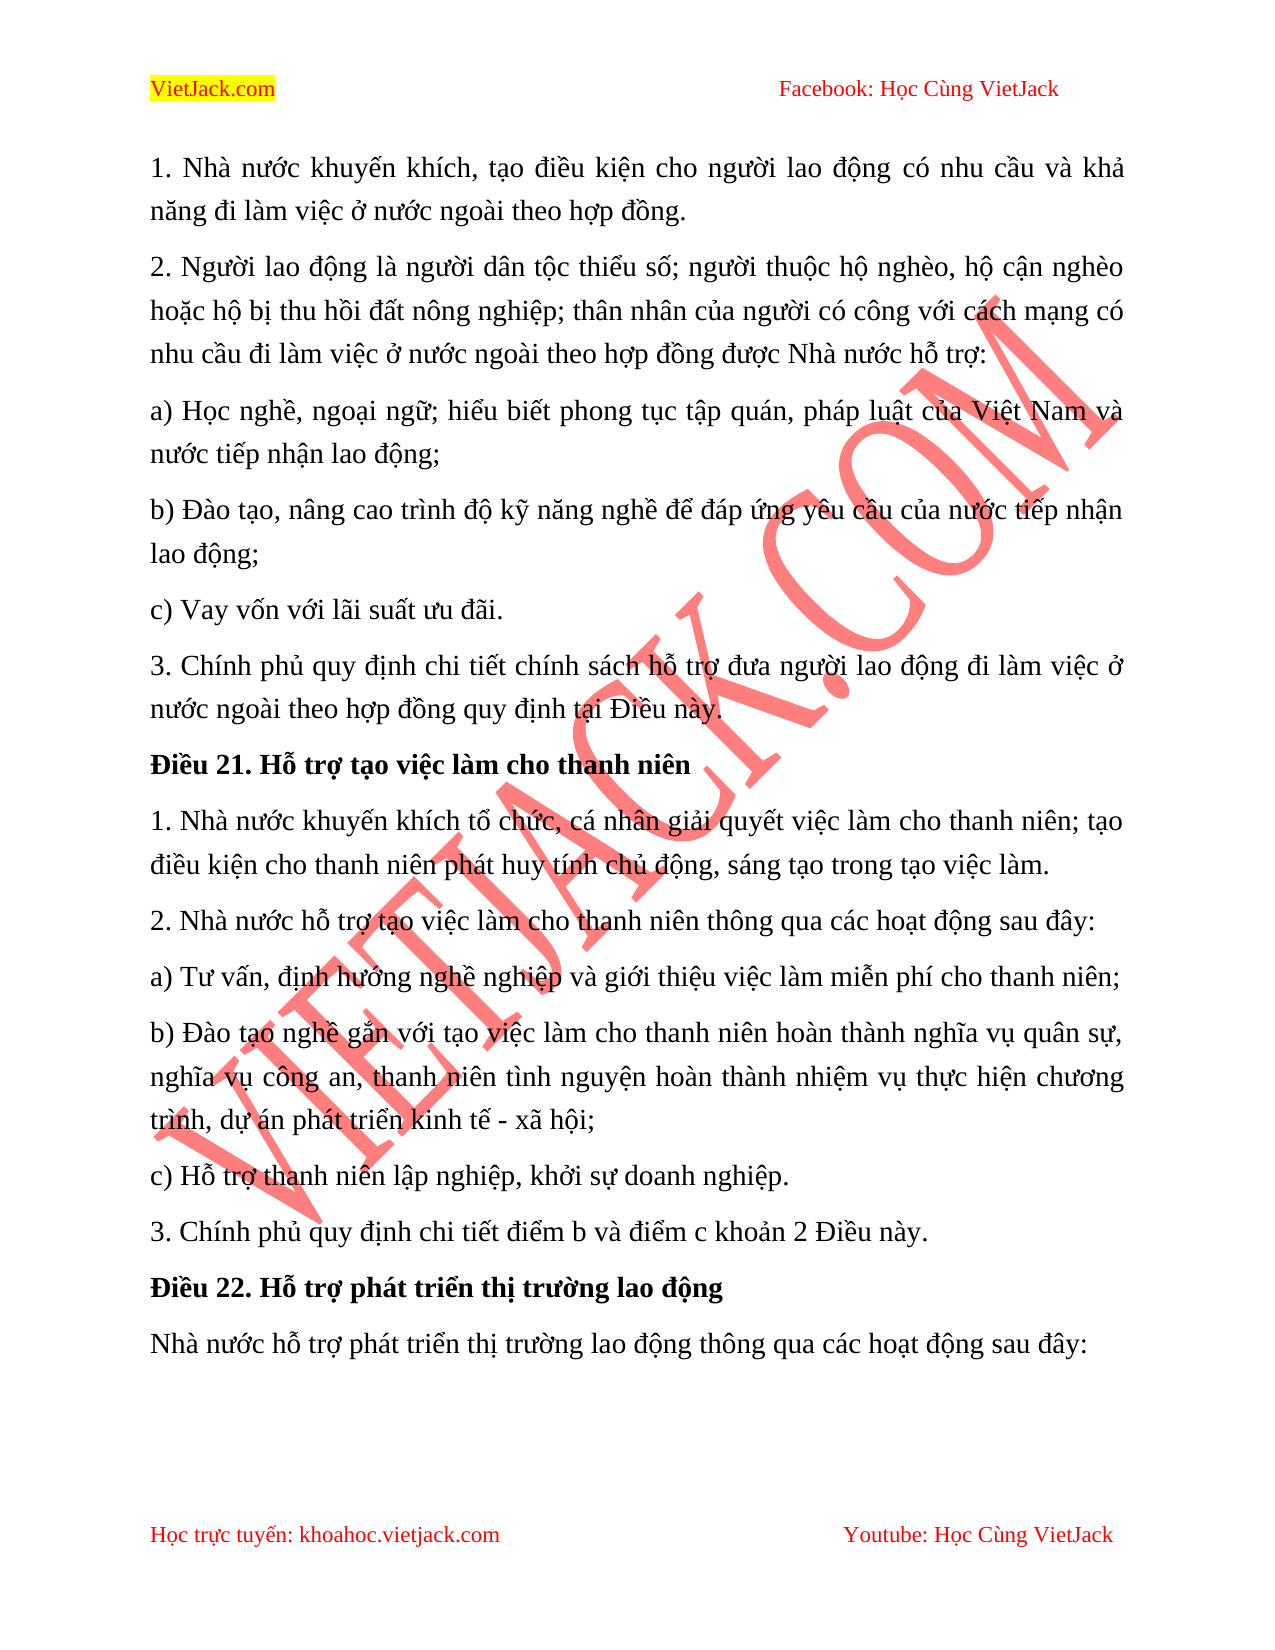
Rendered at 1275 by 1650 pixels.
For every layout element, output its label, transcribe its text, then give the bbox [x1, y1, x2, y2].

text a) Học nghề, ngoại ngữ; hiểu biết phong tục tập quán, pháp luật của Việt Nam và nước tiếp nhận lao động; [150, 393, 1125, 470]
text 3. Chính phủ quy định chi tiết điểm b và điểm c khoản 2 Điều này. [150, 1214, 1125, 1248]
text b) Đào tạo, nâng cao trình độ kỹ năng nghề để đáp ứng yêu cầu của nước tiếp nhận lao động; [150, 492, 1125, 569]
text c) Vay vốn với lãi suất ưu đãi. [150, 592, 1125, 625]
text Điều 22. Hỗ trợ phát triển thị trường lao động [150, 1270, 1125, 1304]
text 1. Nhà nước khuyến khích, tạo điều kiện cho người lao động có nhu cầu và khả năng đi làm việc ở nước ngoài theo hợp đồng. [150, 150, 1125, 227]
text Nhà nước hỗ trợ phát triển thị trường lao động thông qua các hoạt động sau đây: [150, 1326, 1125, 1360]
text c) Hỗ trợ thanh niên lập nghiệp, khởi sự doanh nghiệp. [150, 1158, 1125, 1192]
text 1. Nhà nước khuyến khích tổ chức, cá nhân giải quyết việc làm cho thanh niên; tạo điều kiện cho thanh niên phát huy tính chủ động, sáng tạo trong tạo việc làm. [150, 803, 1125, 881]
text b) Đào tạo nghề gắn với tạo việc làm cho thanh niên hoàn thành nghĩa vụ quân sự, nghĩa vụ công an, thanh niên tình nguyện hoàn thành nhiệm vụ thực hiện chương trình, dự án phát triển kinh tế - xã hội; [150, 1015, 1125, 1136]
text Điều 21. Hỗ trợ tạo việc làm cho thanh niên [150, 747, 1125, 781]
text 2. Người lao động là người dân tộc thiểu số; người thuộc hộ nghèo, hộ cận nghèo hoặc hộ bị thu hồi đất nông nghiệp; thân nhân của người có công với cách mạng có nhu cầu đi làm việc ở nước ngoài theo hợp đồng được Nhà nước hỗ trợ: [150, 249, 1125, 370]
text 2. Nhà nước hỗ trợ tạo việc làm cho thanh niên thông qua các hoạt động sau đây: [150, 903, 1125, 937]
text 3. Chính phủ quy định chi tiết chính sách hỗ trợ đưa người lao động đi làm việc ở nước ngoài theo hợp đồng quy định tại Điều này. [150, 648, 1125, 725]
text a) Tư vấn, định hướng nghề nghiệp và giới thiệu việc làm miễn phí cho thanh niên; [150, 959, 1125, 993]
